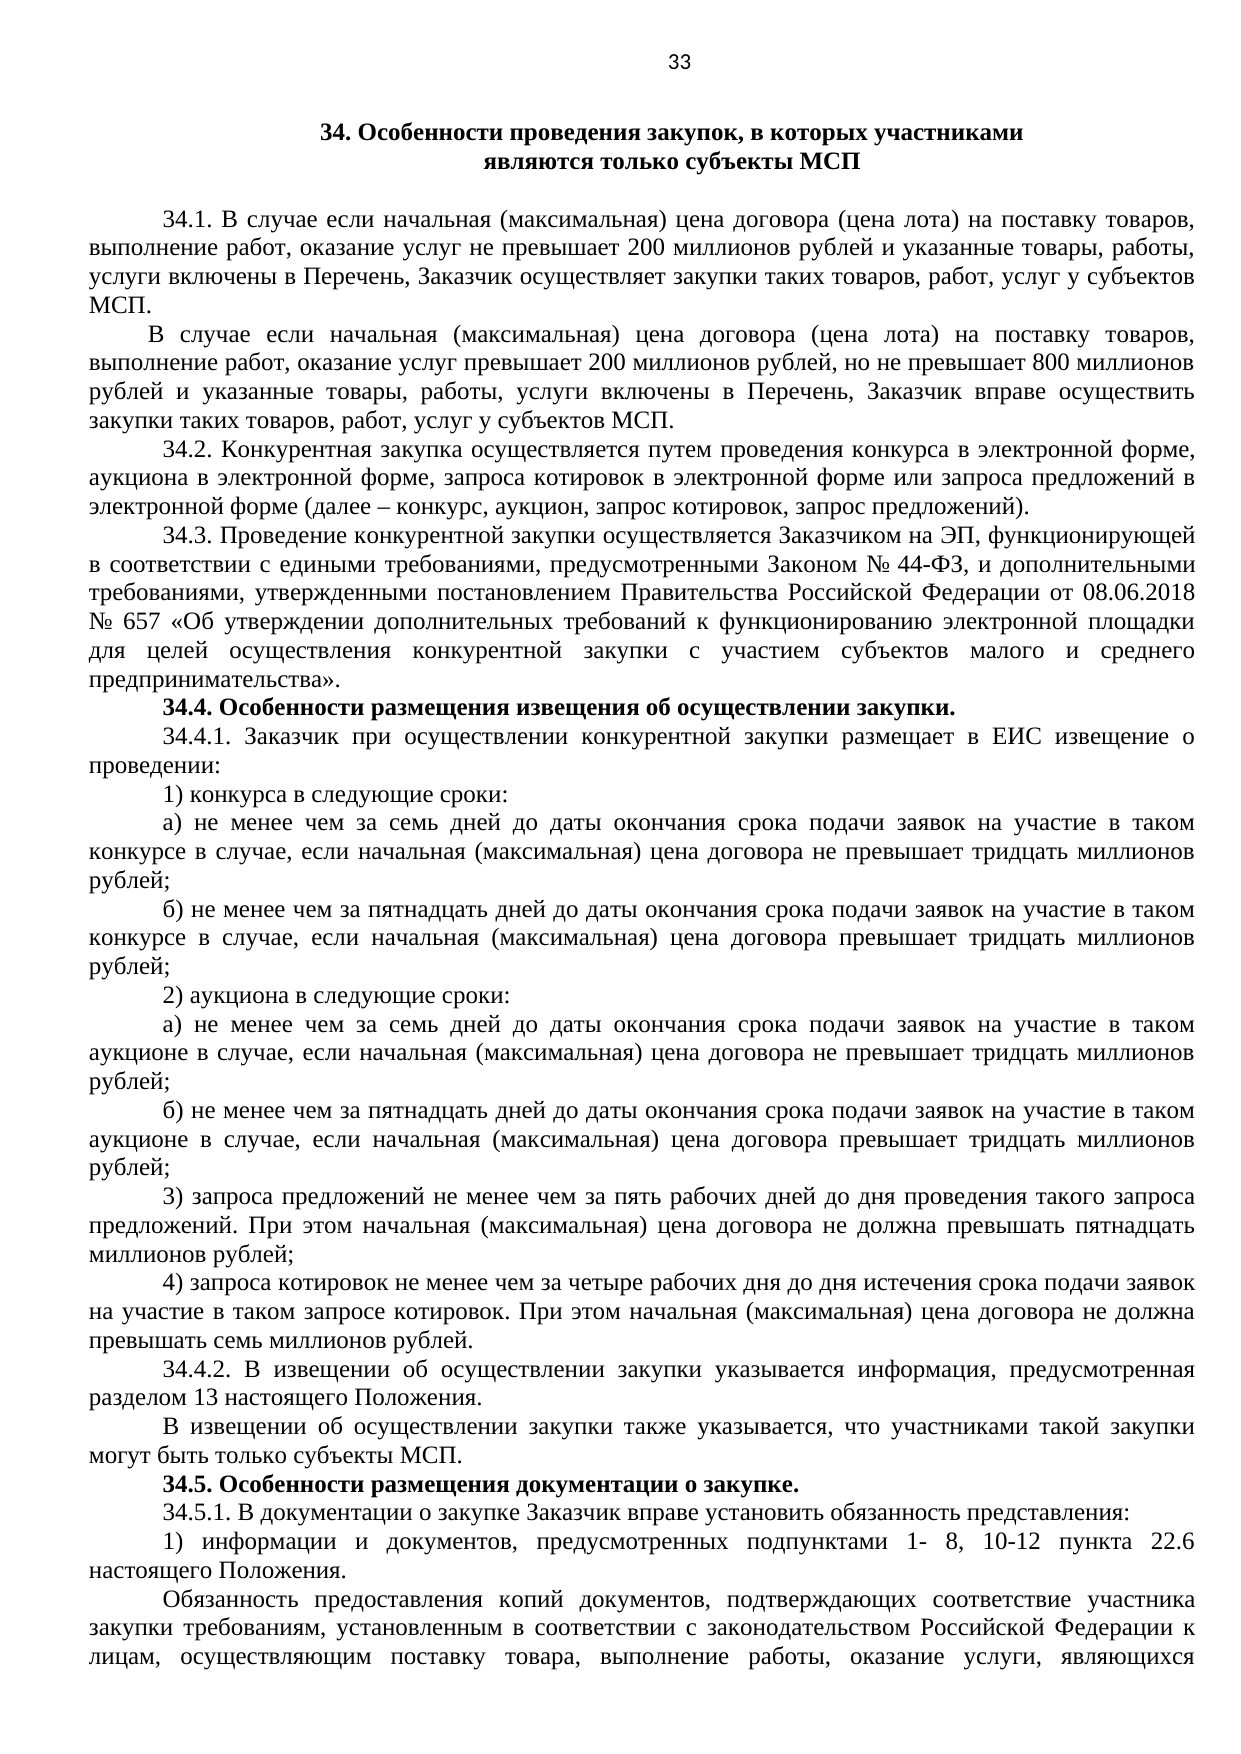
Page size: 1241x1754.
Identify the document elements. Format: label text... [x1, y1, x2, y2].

text 1) информации и документов, предусмотренных подпунктами 1- 8, 10-12 пункта 22.6 настоящего Положения. [89, 1526, 1196, 1584]
text 2) аукциона в следующие сроки: [89, 980, 1196, 1009]
text 34. Особенности проведения закупок, в которых участниками [89, 117, 1196, 146]
text 34.3. Проведение конкурентной закупки осуществляется Заказчиком на ЭП, функционирующей в соответствии с едиными требованиями, предусмотренными Законом № 44-ФЗ, и дополнительными требованиями, утвержденными постановлением Правительства Российской Федерации от 08.06.2018 № 657 «Об утверждении дополнительных требований к функционированию электронной площадки для целей осуществления конкурентной закупки с участием субъектов малого и среднего предпринимательства». [89, 520, 1196, 692]
text В извещении об осуществлении закупки также указывается, что участниками такой закупки могут быть только субъекты МСП. [89, 1411, 1196, 1469]
text 34.4.1. Заказчик при осуществлении конкурентной закупки размещает в ЕИС извещение о проведении: [89, 721, 1196, 779]
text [89, 1584, 1196, 1670]
text б) не менее чем за пятнадцать дней до даты окончания срока подачи заявок на участие в таком аукционе в случае, если начальная (максимальная) цена договора превышает тридцать миллионов рублей; [89, 1095, 1196, 1181]
text 34.4. Особенности размещения извещения об осуществлении закупки. [89, 692, 1196, 721]
text а) не менее чем за семь дней до даты окончания срока подачи заявок на участие в таком аукционе в случае, если начальная (максимальная) цена договора не превышает тридцать миллионов рублей; [89, 1009, 1196, 1095]
text В случае если начальная (максимальная) цена договора (цена лота) на поставку товаров, выполнение работ, оказание услуг превышает 200 миллионов рублей, но не превышает 800 миллионов рублей и указанные товары, работы, услуги включены в Перечень, Заказчик вправе осуществить закупки таких товаров, работ, услуг у субъектов МСП. [89, 319, 1196, 434]
text 3) запроса предложений не менее чем за пять рабочих дней до дня проведения такого запроса предложений. При этом начальная (максимальная) цена договора не должна превышать пятнадцать миллионов рублей; [89, 1181, 1196, 1267]
text 34.5. Особенности размещения документации о закупке. [89, 1469, 1196, 1497]
text 34.4.2. В извещении об осуществлении закупки указывается информация, предусмотренная разделом 13 настоящего Положения. [89, 1354, 1196, 1411]
text 1) конкурса в следующие сроки: [89, 779, 1196, 807]
text а) не менее чем за семь дней до даты окончания срока подачи заявок на участие в таком конкурсе в случае, если начальная (максимальная) цена договора не превышает тридцать миллионов рублей; [89, 807, 1196, 894]
text 34.5.1. В документации о закупке Заказчик вправе установить обязанность представления: [89, 1497, 1196, 1526]
text б) не менее чем за пятнадцать дней до даты окончания срока подачи заявок на участие в таком конкурсе в случае, если начальная (максимальная) цена договора превышает тридцать миллионов рублей; [89, 894, 1196, 980]
text являются только субъекты МСП [89, 146, 1196, 175]
text 34.2. Конкурентная закупка осуществляется путем проведения конкурса в электронной форме, аукциона в электронной форме, запроса котировок в электронной форме или запроса предложений в электронной форме (далее – конкурс, аукцион, запрос котировок, запрос предложений). [89, 434, 1196, 520]
text 34.1. В случае если начальная (максимальная) цена договора (цена лота) на поставку товаров, выполнение работ, оказание услуг не превышает 200 миллионов рублей и указанные товары, работы, услуги включены в Перечень, Заказчик осуществляет закупки таких товаров, работ, услуг у субъектов МСП. [89, 204, 1196, 319]
text 4) запроса котировок не менее чем за четыре рабочих дня до дня истечения срока подачи заявок на участие в таком запросе котировок. При этом начальная (максимальная) цена договора не должна превышать семь миллионов рублей. [89, 1267, 1196, 1354]
